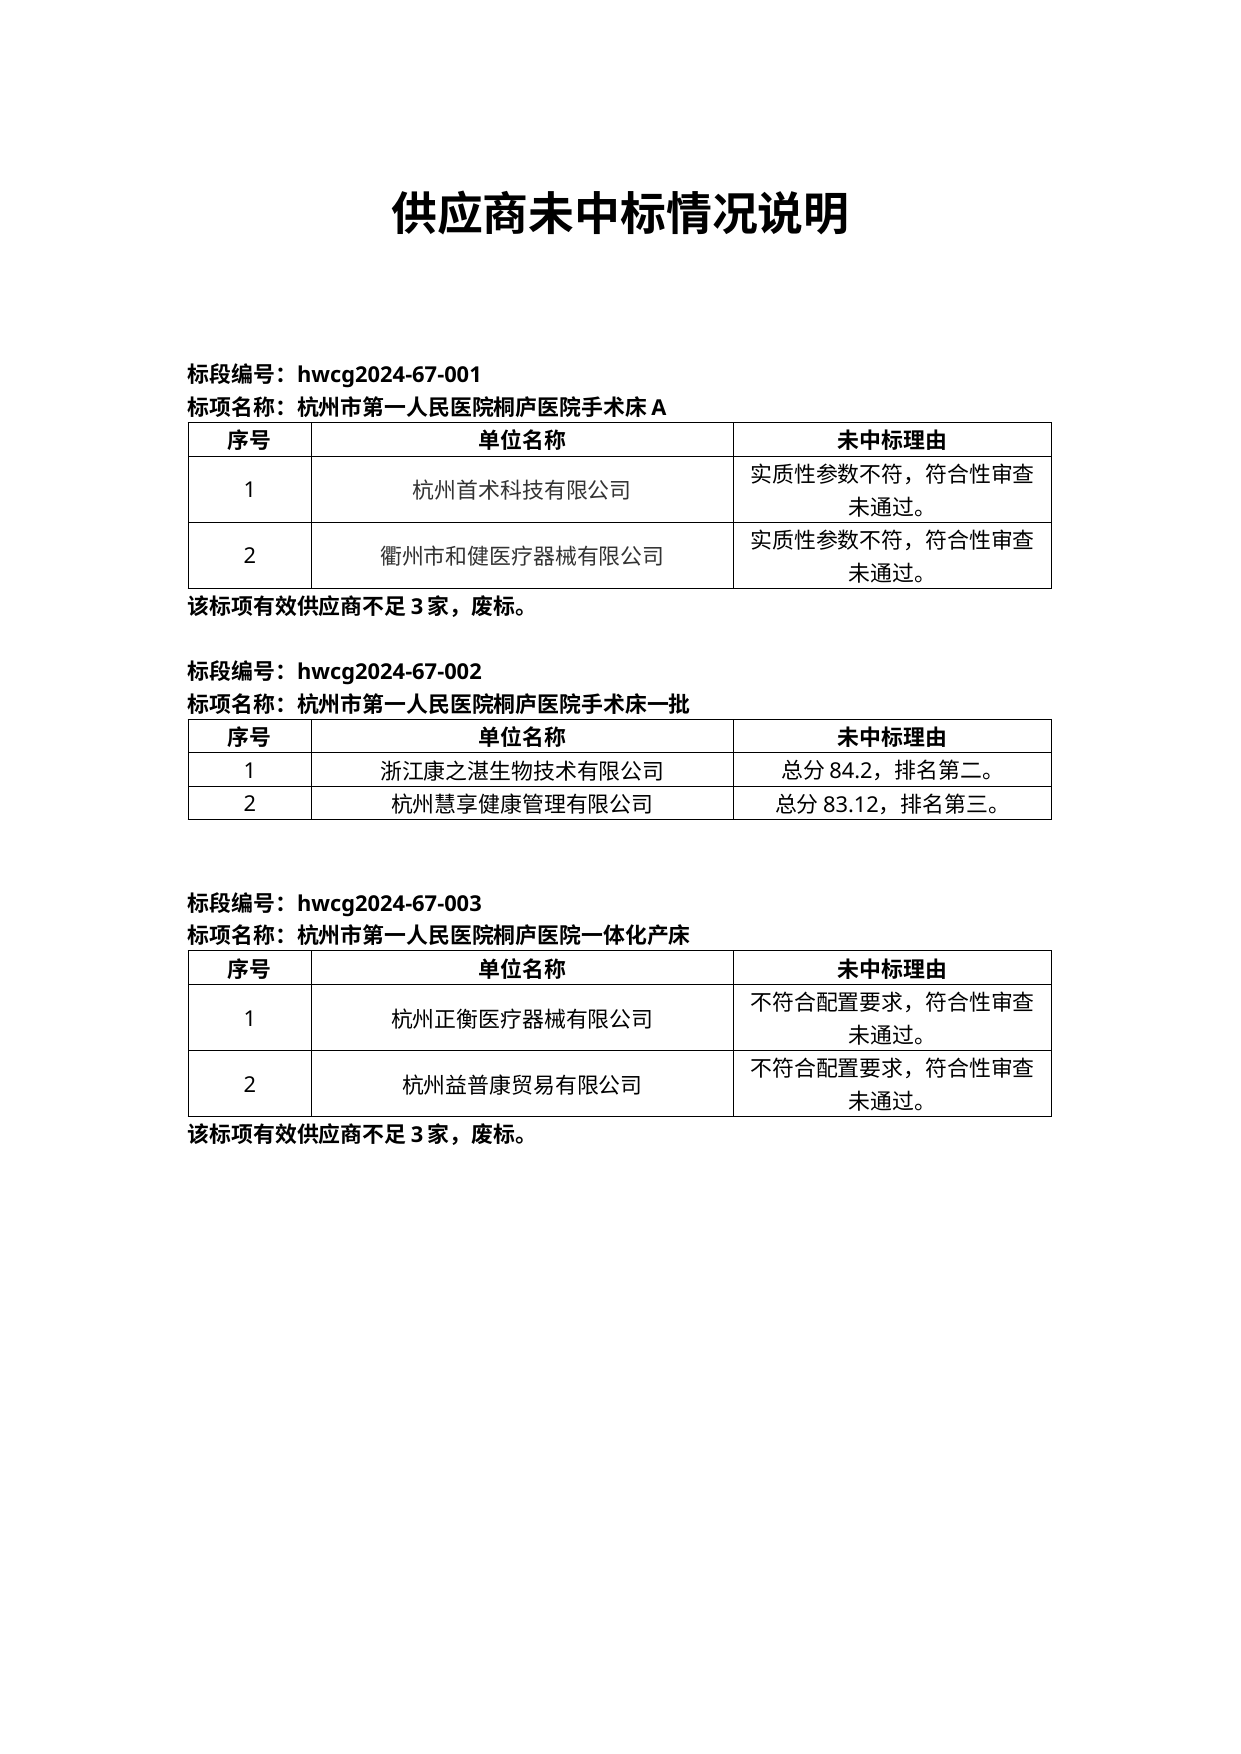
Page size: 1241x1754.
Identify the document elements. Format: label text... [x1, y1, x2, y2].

text 供应商未中标情况说明 [187, 162, 1053, 259]
table_cell 1 [189, 457, 311, 522]
text 标段编号：hwcg2024-67-002 [187, 654, 1053, 686]
table_header 序号 [189, 423, 311, 456]
text 标项名称：杭州市第一人民医院桐庐医院手术床一批 [187, 686, 1053, 719]
table_cell 总分84.2，排名第二。 [734, 753, 1051, 786]
table_cell 实质性参数不符，符合性审查未通过。 [734, 523, 1051, 588]
table_cell 杭州首术科技有限公司 [312, 457, 733, 522]
table_cell 杭州慧享健康管理有限公司 [312, 787, 733, 819]
table_cell 不符合配置要求，符合性审查未通过。 [734, 985, 1051, 1050]
text 该标项有效供应商不足3家，废标。 [187, 1117, 1053, 1149]
table_cell 不符合配置要求，符合性审查未通过。 [734, 1051, 1051, 1116]
text 标项名称：杭州市第一人民医院桐庐医院一体化产床 [187, 918, 1053, 950]
text 标段编号：hwcg2024-67-003 [187, 885, 1053, 918]
table_cell 杭州益普康贸易有限公司 [312, 1051, 733, 1116]
table_cell 1 [189, 985, 311, 1050]
table_header 未中标理由 [734, 951, 1051, 984]
table_cell 杭州正衡医疗器械有限公司 [312, 985, 733, 1050]
table_cell 2 [189, 1051, 311, 1116]
table_cell 2 [189, 787, 311, 819]
table_header 序号 [189, 720, 311, 752]
table_header 单位名称 [312, 423, 733, 456]
table_header 未中标理由 [734, 720, 1051, 752]
table_header 单位名称 [312, 951, 733, 984]
table_cell 浙江康之湛生物技术有限公司 [312, 753, 733, 786]
text 标段编号：hwcg2024-67-001 [187, 357, 1053, 389]
table_header 未中标理由 [734, 423, 1051, 456]
table_cell 1 [189, 753, 311, 786]
table_cell 2 [189, 523, 311, 588]
text 该标项有效供应商不足3家，废标。 [187, 589, 1053, 621]
text 标项名称：杭州市第一人民医院桐庐医院手术床A [187, 389, 1053, 422]
table_cell 总分83.12，排名第三。 [734, 787, 1051, 819]
table_header 序号 [189, 951, 311, 984]
table_cell 实质性参数不符，符合性审查未通过。 [734, 457, 1051, 522]
table_cell 衢州市和健医疗器械有限公司 [312, 523, 733, 588]
table_header 单位名称 [312, 720, 733, 752]
